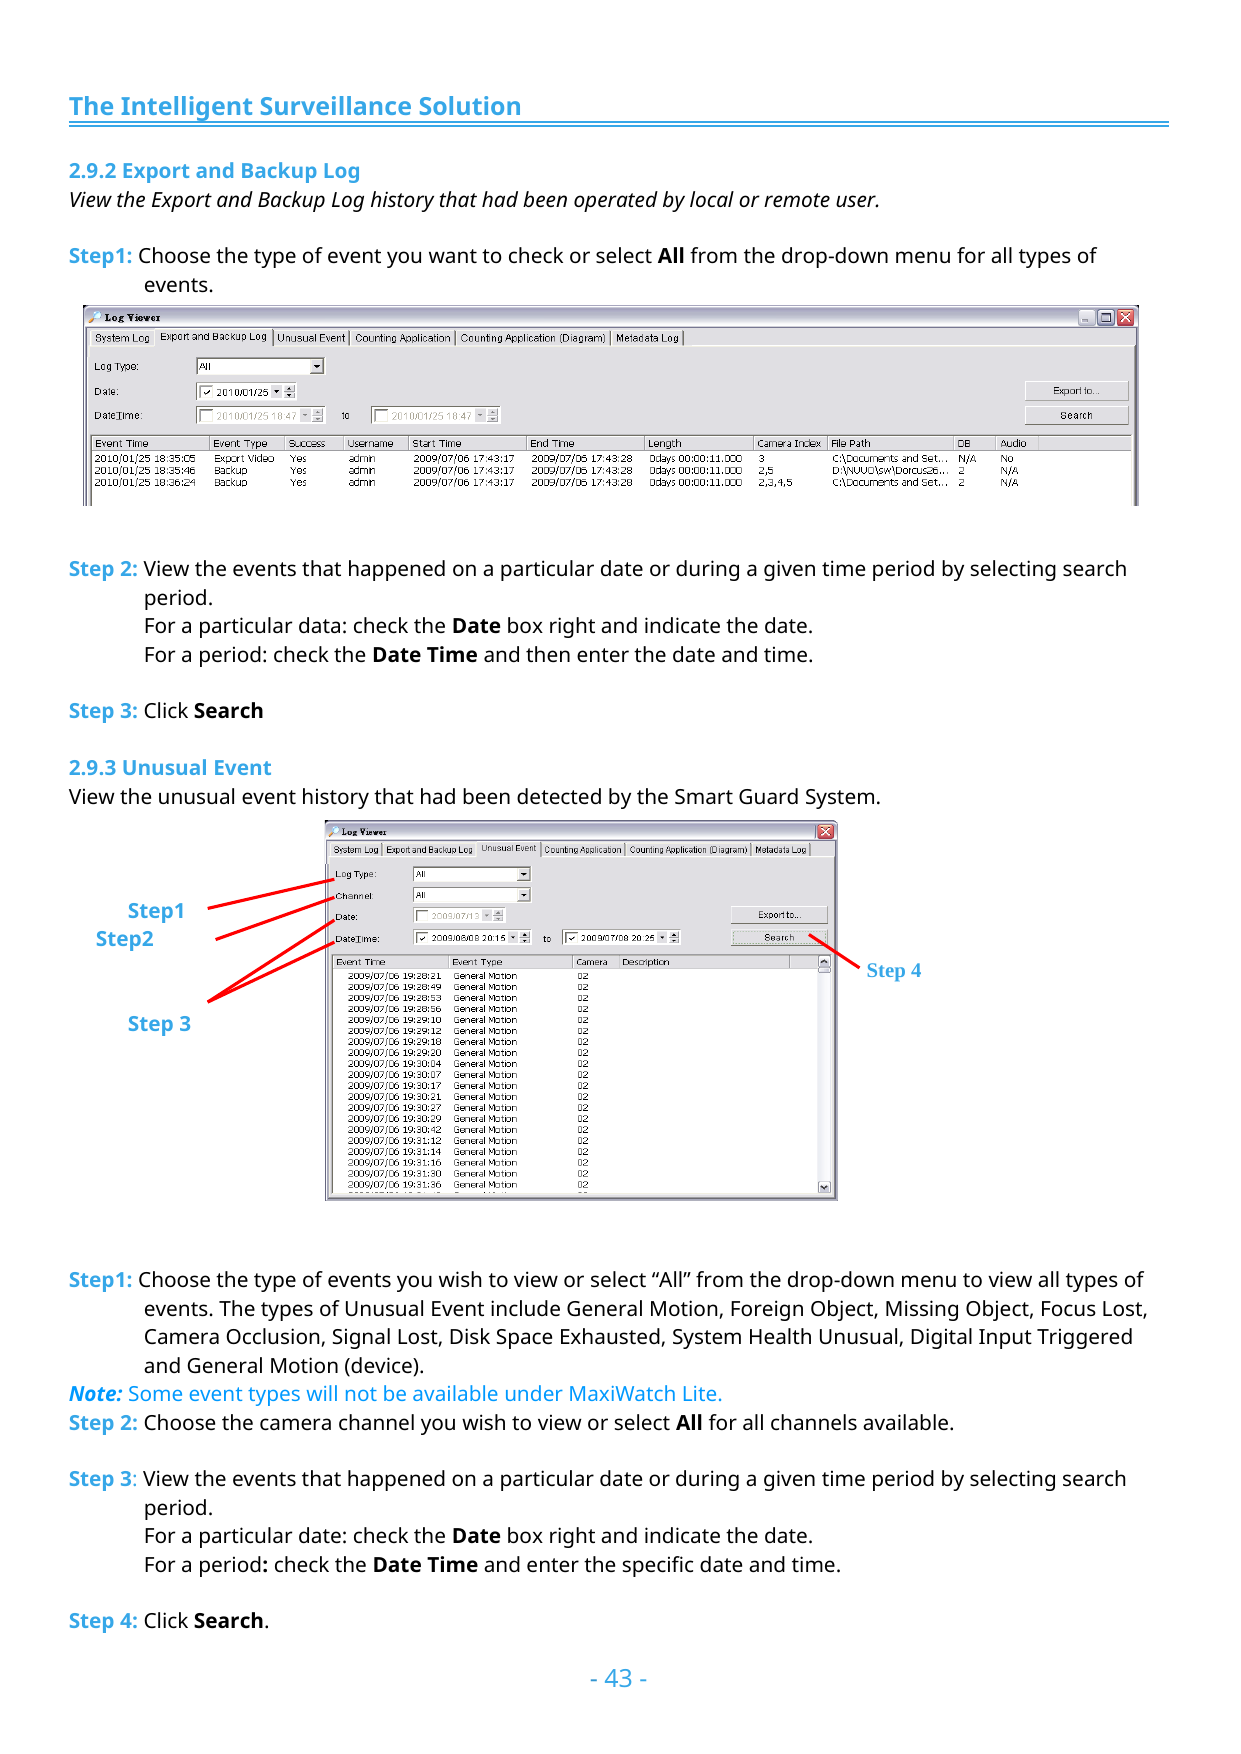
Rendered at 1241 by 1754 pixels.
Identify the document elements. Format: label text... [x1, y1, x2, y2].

text For a particular date: check the Date box right and indicate the date. [143, 1521, 1168, 1550]
text Step 2: View the events that happened on a particular date or during a given time period by selecting search period. [68, 554, 1168, 611]
text View the unusual event history that had been detected by the Smart Guard System. [68, 782, 1168, 810]
text For a particular data: check the Date box right and indicate the date. [143, 611, 1168, 640]
subtitle 2.9.2 Export and Backup Log [68, 156, 1168, 185]
text Step1 [128, 896, 1168, 924]
text For a period: check the Date Time and then enter the date and time. [143, 640, 1168, 668]
text Step 3: View the events that happened on a particular date or during a given time period by selecting search period. [68, 1464, 1168, 1521]
text Step 3: Click Search [68, 697, 1168, 725]
picture [325, 953, 838, 1009]
text Step 3 [128, 1009, 1168, 1038]
text Step 2: Choose the camera channel you wish to view or select All for all channels available. [68, 1408, 1168, 1436]
picture [325, 1038, 838, 1201]
picture [324, 820, 838, 896]
text Step 4: Click Search. [68, 1607, 1168, 1635]
text For a period: check the Date Time and enter the specific date and time. [143, 1550, 1168, 1578]
picture [83, 305, 1139, 506]
text Step2 [68, 924, 1168, 953]
text Step1: Choose the type of events you wish to view or select “All” from the drop-down menu to view all types of events. The types of Unusual Event include General Motion, Foreign Object, Missing Object, Focus Lost, Camera Occlusion, Signal Lost, Disk Space Exhausted, System Health Unusual, Digital Input Triggered and General Motion (device). [68, 1265, 1168, 1379]
text Note: Some event types will not be available under MaxiWatch Lite. [68, 1379, 1168, 1408]
subtitle 2.9.3 Unusual Event [68, 753, 1168, 782]
text Step1: Choose the type of event you want to check or select All from the drop-down menu for all types of events. [68, 242, 1168, 298]
text View the Export and Backup Log history that had been operated by local or remote user. [68, 185, 1168, 213]
